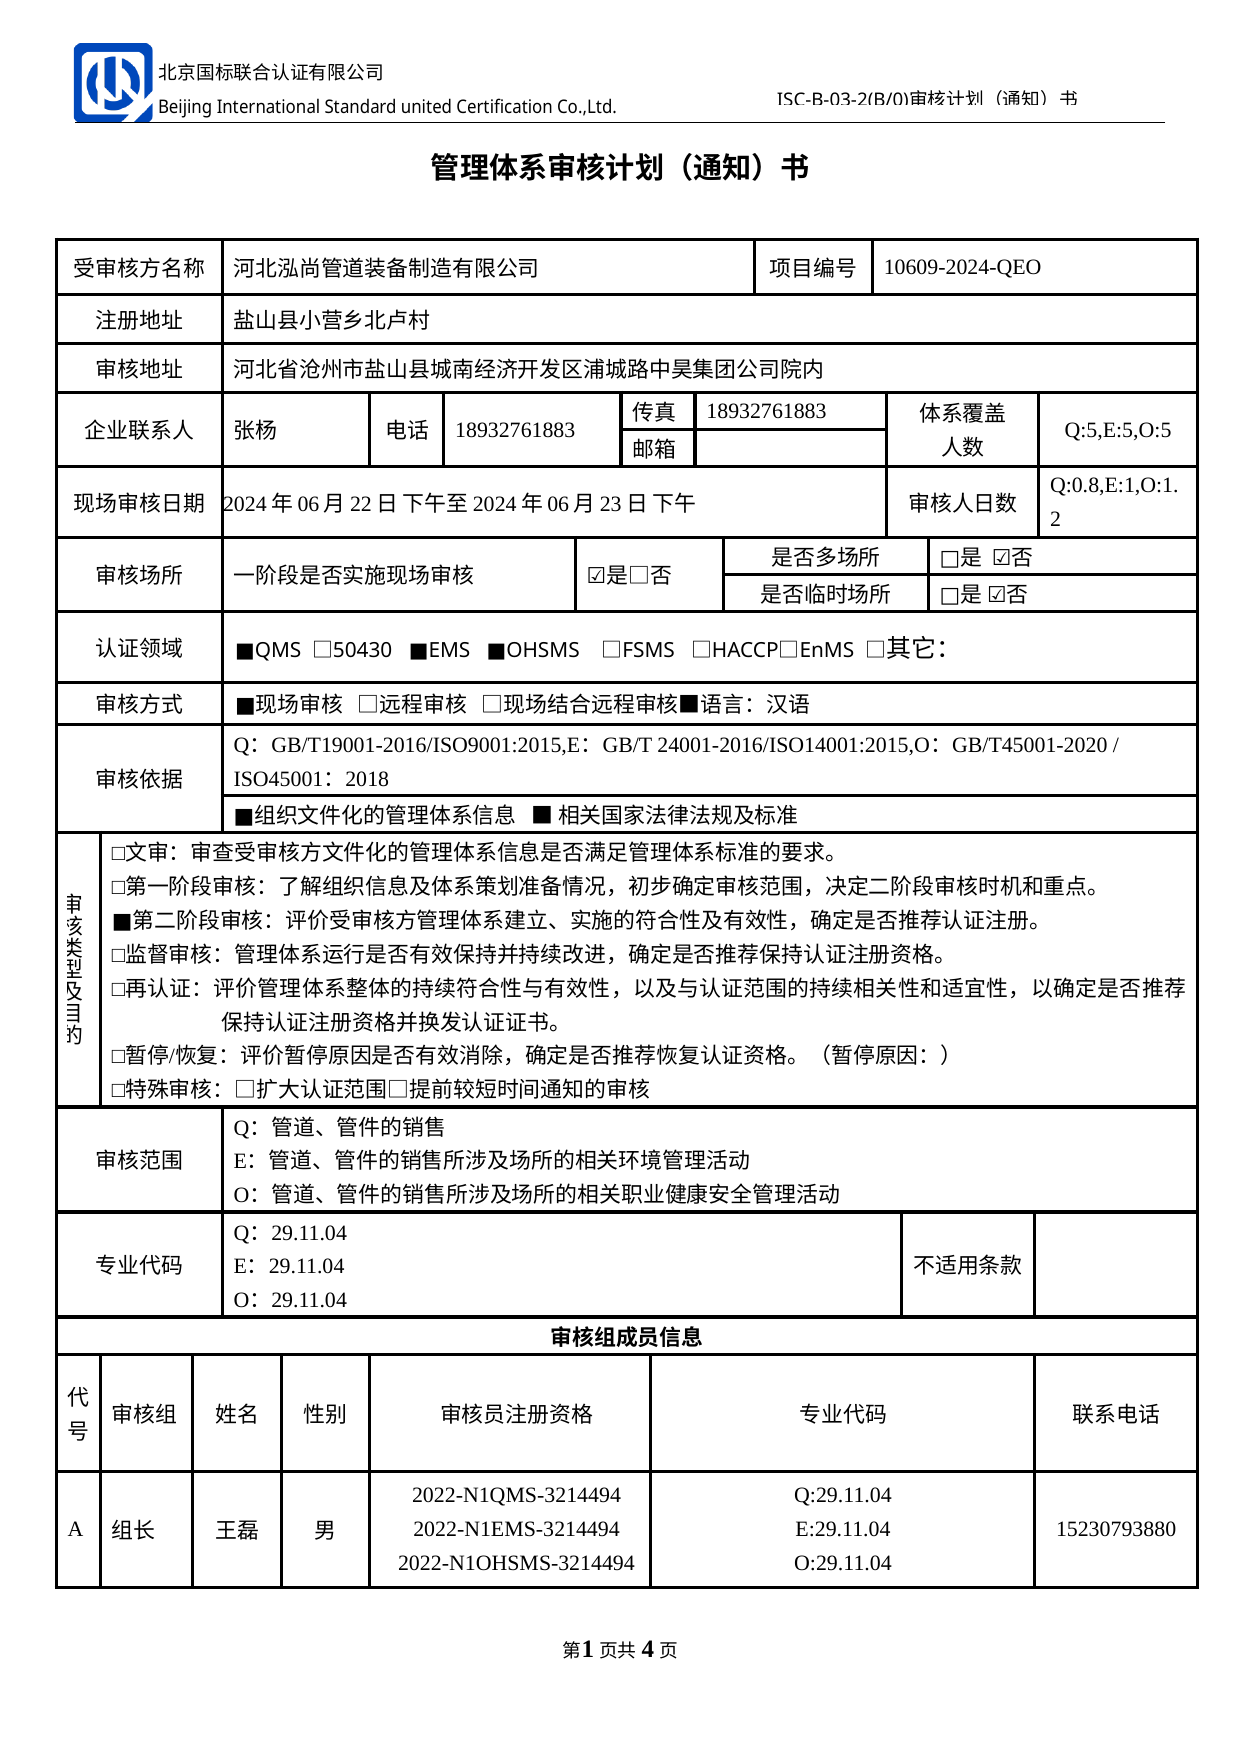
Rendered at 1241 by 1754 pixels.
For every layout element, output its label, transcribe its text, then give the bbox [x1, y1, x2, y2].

text 管理体系审核计划（通知）书 [75, 131, 1165, 199]
table_cell 代号 [58, 1356, 99, 1469]
table_cell 认证领域 [58, 613, 221, 681]
table_cell 15230793880 [1036, 1473, 1196, 1586]
table_cell Q：GB/T19001-2016/ISO9001:2015,E：GB/T 24001-2016/ISO14001:2015,O：GB/T45001-2020 / ISO45001：2018 [224, 726, 1196, 793]
table_header 河北泓尚管道装备制造有限公司 [224, 241, 753, 293]
table_cell Q：管道、管件的销售 E：管道、管件的销售所涉及场所的相关环境管理活动 O：管道、管件的销售所涉及场所的相关职业健康安全管理活动 [224, 1109, 1196, 1210]
table_cell 邮箱 [623, 431, 693, 465]
table_cell 王磊 [194, 1473, 280, 1586]
table_cell □是 ☑否 [930, 539, 1196, 573]
table_cell 专业代码 [652, 1356, 1033, 1469]
table_cell 18932761883 [445, 394, 619, 465]
table_cell 审核场所 [58, 539, 221, 610]
table_cell 审核地址 [58, 345, 221, 391]
table_cell 河北省沧州市盐山县城南经济开发区浦城路中昊集团公司院内 [224, 345, 1196, 391]
table_cell 2022-N1QMS-3214494 2022-N1EMS-3214494 2022-N1OHSMS-3214494 [371, 1473, 649, 1586]
table_header 受审核方名称 [58, 241, 221, 293]
table_cell ■组织文件化的管理体系信息 ■ 相关国家法律法规及标准 [224, 797, 1196, 831]
table_cell 性别 [283, 1356, 368, 1469]
table_cell 审核类型及目的 [58, 834, 99, 1105]
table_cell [652, 1473, 1033, 1586]
table_cell 审核人日数 [888, 468, 1037, 536]
picture [73, 43, 153, 123]
table_cell 审核组 [102, 1356, 191, 1469]
table_cell 2024年06月22日 下午至2024年06月23日 下午 [224, 468, 885, 536]
table_cell 不适用条款 [903, 1214, 1033, 1315]
table_cell 一阶段是否实施现场审核 [224, 539, 574, 610]
table_cell ■现场审核 □远程审核 □现场结合远程审核■语言：汉语 [224, 684, 1196, 722]
table_cell 审核员注册资格 [371, 1356, 649, 1469]
table_cell A [58, 1473, 99, 1586]
table_header 10609-2024-QEO [874, 241, 1196, 293]
table_cell Q:0.8,E:1,O:1.2 [1040, 468, 1196, 536]
table_cell 盐山县小营乡北卢村 [224, 296, 1196, 342]
table_cell Q:5,E:5,O:5 [1040, 394, 1196, 465]
table_cell 企业联系人 [58, 394, 221, 465]
table_cell 审核方式 [58, 684, 221, 722]
table_cell Q：29.11.04 E：29.11.04 O：29.11.04 [224, 1214, 900, 1315]
table_cell 张杨 [224, 394, 368, 465]
table_cell 审核依据 [58, 726, 221, 831]
table_header 项目编号 [756, 241, 871, 293]
table_cell 联系电话 [1036, 1356, 1196, 1469]
table_cell 是否临时场所 [725, 576, 927, 610]
table_cell 现场审核日期 [58, 468, 221, 536]
table_cell 是否多场所 [725, 539, 927, 573]
table_cell 电话 [371, 394, 442, 465]
table_cell 姓名 [194, 1356, 280, 1469]
table_cell 传真 [623, 394, 693, 428]
table_cell □是 ☑否 [930, 576, 1196, 610]
table_cell [697, 431, 885, 465]
table_cell 注册地址 [58, 296, 221, 342]
table_cell 审核范围 [58, 1109, 221, 1210]
table_cell ☑是□否 [577, 539, 722, 610]
table_cell 男 [283, 1473, 368, 1586]
table_cell 18932761883 [697, 394, 885, 428]
table_cell ■QMS □50430 ■EMS ■OHSMS □FSMS □HACCP□EnMS □其它： [224, 613, 1196, 681]
table_cell 体系覆盖 人数 [888, 394, 1037, 465]
table_cell 组长 [102, 1473, 191, 1586]
table_cell 专业代码 [58, 1214, 221, 1315]
table_cell 审核组成员信息 [58, 1319, 1196, 1353]
table_cell [1036, 1214, 1196, 1315]
table_cell □文审：审查受审核方文件化的管理体系信息是否满足管理体系标准的要求。 □第一阶段审核：了解组织信息及体系策划准备情况，初步确定审核范围，决定二阶段审核时机和重点。 ■第二阶段审核：评价受审核方管理体系建立、实施的符合性及有效性，确定是否推荐认证注册。 □监督审核：管理体系运行是否有效保持并持续改进，确定是否推荐保持认证注册资格。 □再认证：评价管理体系整体的持续符合性与有效性，以及与认证范围的持续相关性和适宜性，以确定是否推荐保持认证注册资格并换发认证证书。 □暂停/恢复：评价暂停原因是否有效消除，确定是否推荐恢复认证资格。（暂停原因：） □特殊审核：□扩大认证范围□提前较短时间通知的审核 [102, 834, 1196, 1105]
